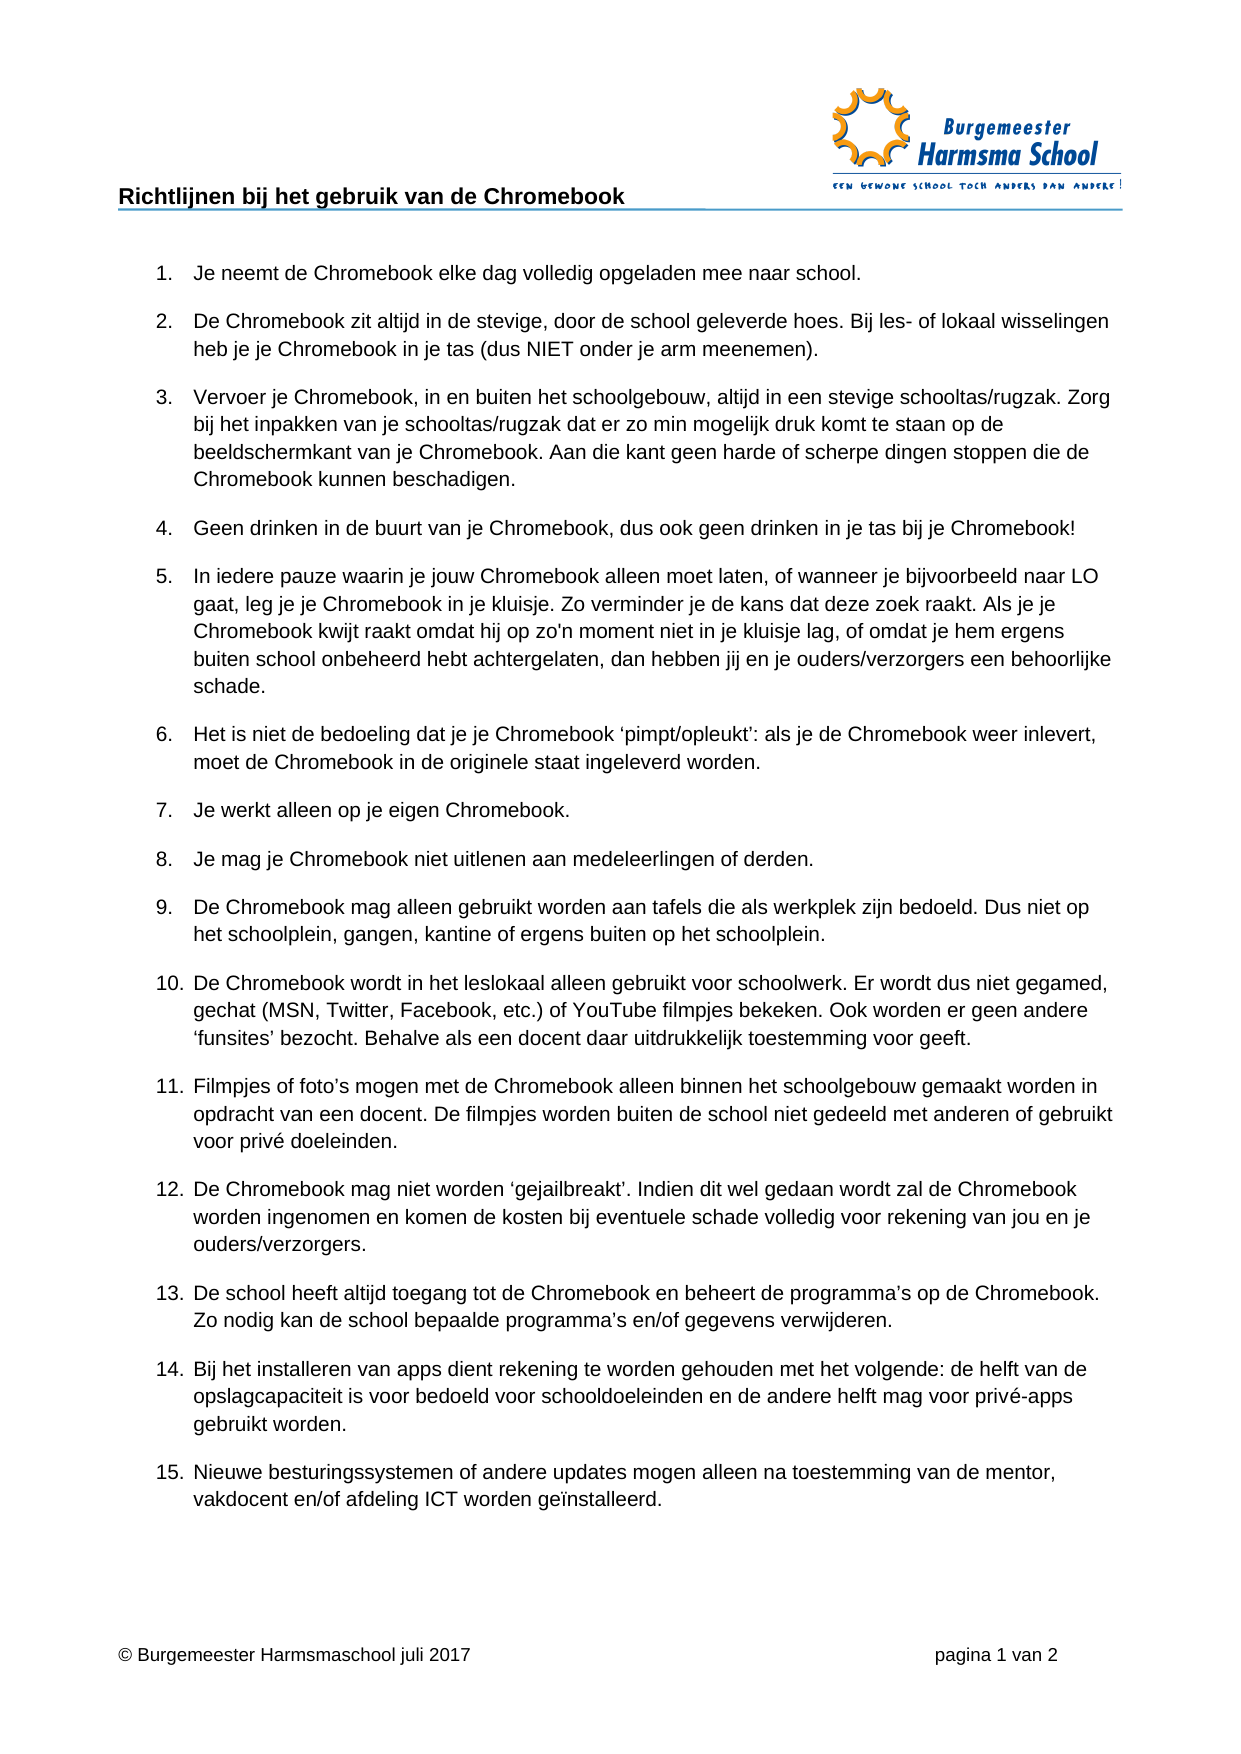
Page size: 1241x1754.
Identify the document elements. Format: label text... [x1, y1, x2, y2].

list Bij het installeren van apps dient rekening te worden gehouden met het volgende: de helft van de opslagcapaciteit is voor bedoeld voor schooldoeleinden en de andere helft mag voor privé-apps gebruikt worden. [156, 1356, 1122, 1435]
list De Chromebook wordt in het leslokaal alleen gebruikt voor schoolwerk. Er wordt dus niet gegamed, gechat (MSN, Twitter, Facebook, etc.) of YouTube filmpjes bekeken. Ook worden er geen andere ‘funsites’ bezocht. Behalve als een docent daar uitdrukkelijk toestemming voor geeft. [156, 971, 1122, 1049]
list Nieuwe besturingssystemen of andere updates mogen alleen na toestemming van de mentor, vakdocent en/of afdeling ICT worden geïnstalleerd. [156, 1460, 1122, 1511]
list Je mag je Chromebook niet uitlenen aan medeleerlingen of derden. [156, 846, 1122, 870]
picture [832, 73, 1122, 205]
list Het is niet de bedoeling dat je je Chromebook ‘pimpt/opleukt’: als je de Chromebook weer inlevert, moet de Chromebook in de originele staat ingeleverd worden. [156, 722, 1122, 774]
list Vervoer je Chromebook, in en buiten het schoolgebouw, altijd in een stevige schooltas/rugzak. Zorg bij het inpakken van je schooltas/rugzak dat er zo min mogelijk druk komt te staan op de beeldschermkant van je Chromebook. Aan die kant geen harde of scherpe dingen stoppen die de Chromebook kunnen beschadigen. [156, 385, 1122, 491]
list De Chromebook mag alleen gebruikt worden aan tafels die als werkplek zijn bedoeld. Dus niet op het schoolplein, gangen, kantine of ergens buiten op het schoolplein. [156, 895, 1122, 946]
list Je werkt alleen op je eigen Chromebook. [156, 798, 1122, 822]
list In iedere pauze waarin je jouw Chromebook alleen moet laten, of wanneer je bijvoorbeeld naar LO gaat, leg je je Chromebook in je kluisje. Zo verminder je de kans dat deze zoek raakt. Als je je Chromebook kwijt raakt omdat hij op zo'n moment niet in je kluisje lag, of omdat je hem ergens buiten school onbeheerd hebt achtergelaten, dan hebben jij en je ouders/verzorgers een behoorlijke schade. [156, 564, 1122, 698]
list Filmpjes of foto’s mogen met de Chromebook alleen binnen het schoolgebouw gemaakt worden in opdracht van een docent. De filmpjes worden buiten de school niet gedeeld met anderen of gebruikt voor privé doeleinden. [156, 1074, 1122, 1153]
list Je neemt de Chromebook elke dag volledig opgeladen mee naar school. [156, 261, 1122, 284]
list De Chromebook mag niet worden ‘gejailbreakt’. Indien dit wel gedaan wordt zal de Chromebook worden ingenomen en komen de kosten bij eventuele schade volledig voor rekening van jou en je ouders/verzorgers. [156, 1177, 1122, 1256]
list De Chromebook zit altijd in de stevige, door de school geleverde hoes. Bij les- of lokaal wisselingen heb je je Chromebook in je tas (dus NIET onder je arm meenemen). [156, 309, 1122, 360]
list Geen drinken in de buurt van je Chromebook, dus ook geen drinken in je tas bij je Chromebook! [156, 516, 1122, 539]
list De school heeft altijd toegang tot de Chromebook en beheert de programma’s op de Chromebook. Zo nodig kan de school bepaalde programma’s en/of gegevens verwijderen. [156, 1281, 1122, 1332]
